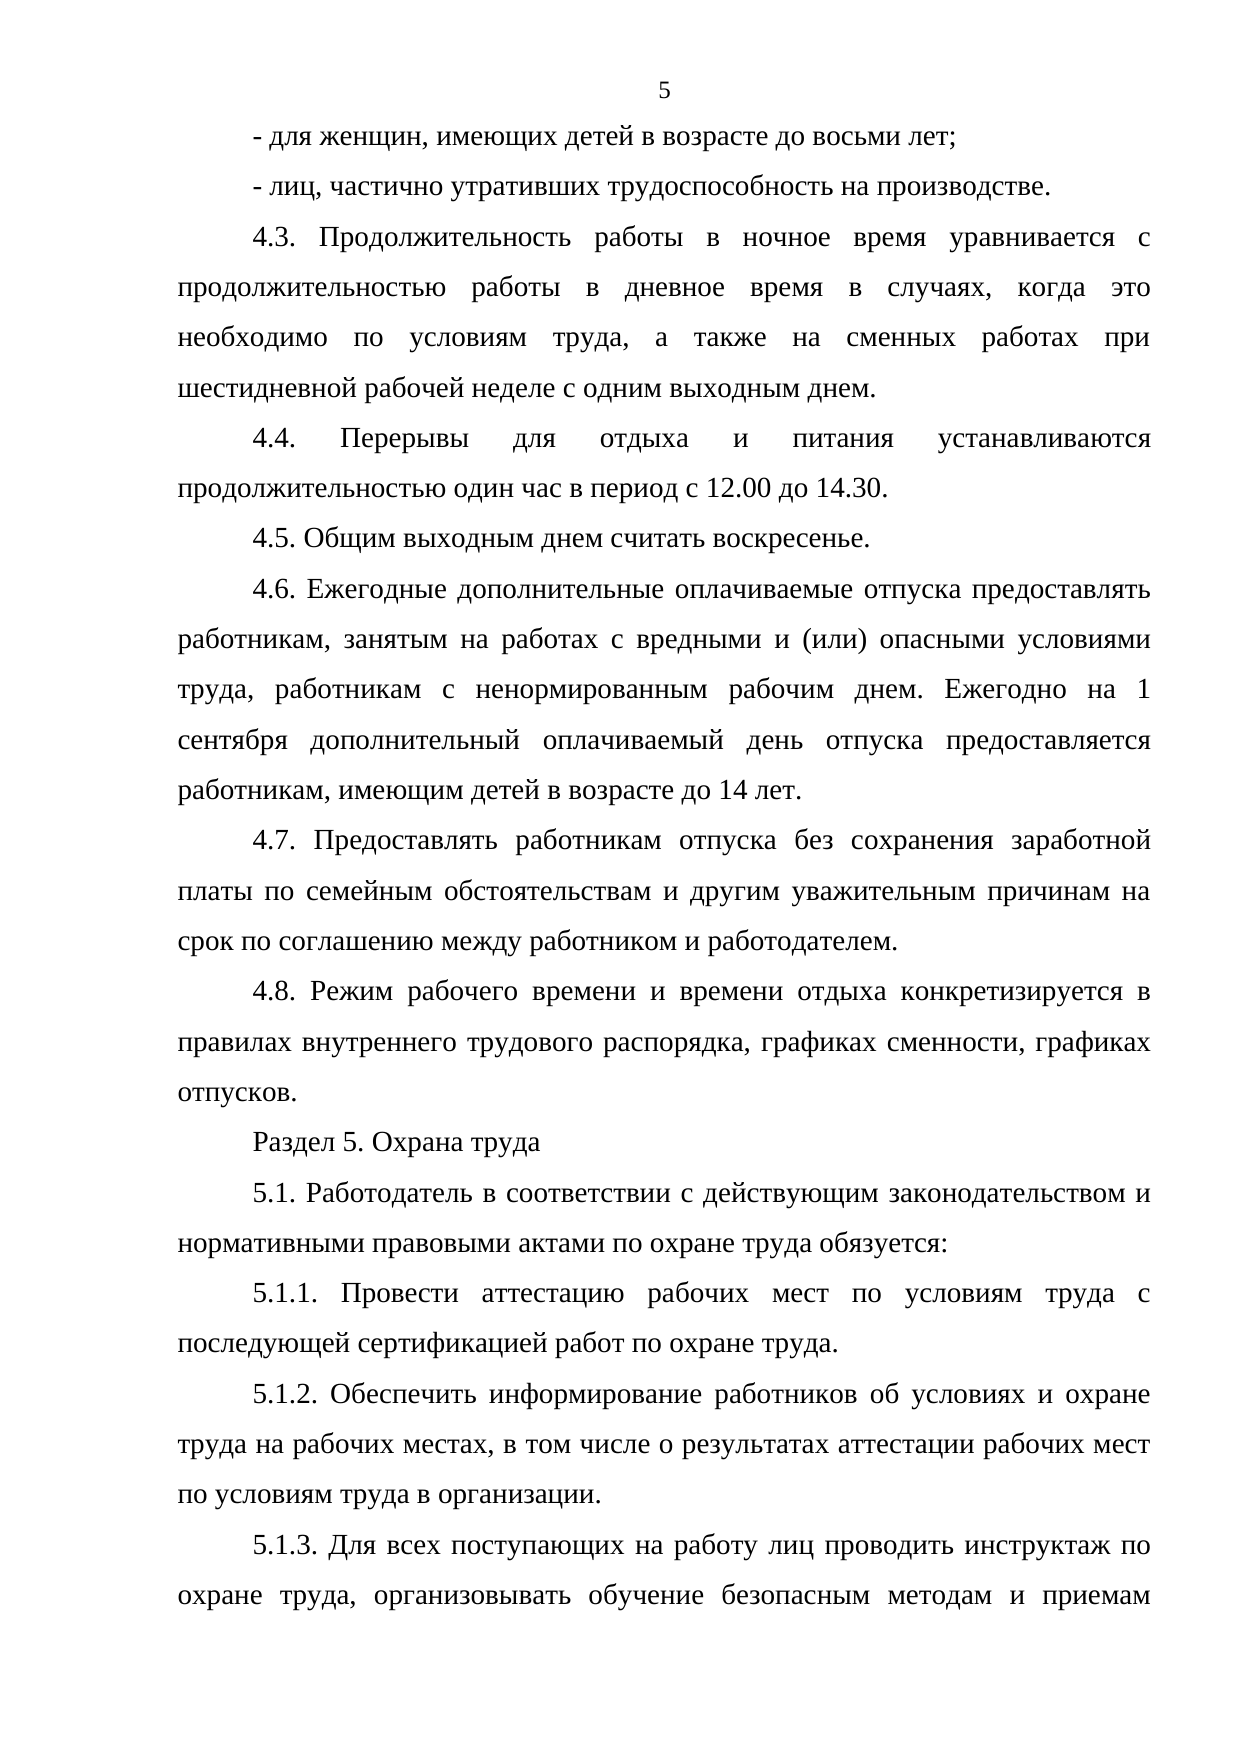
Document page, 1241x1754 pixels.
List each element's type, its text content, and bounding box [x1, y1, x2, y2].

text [177, 1527, 1152, 1611]
subtitle Раздел 5. Охрана труда [177, 1124, 1152, 1158]
text 5.1.1. Провести аттестацию рабочих мест по условиям труда с последующей сертификацией работ по охране труда. [177, 1275, 1152, 1359]
text 4.3. Продолжительность работы в ночное время уравнивается с продолжительностью работы в дневное время в случаях, когда это необходимо по условиям труда, а также на сменных работах при шестидневной рабочей неделе с одним выходным днем. [177, 219, 1152, 403]
text 5.1. Работодатель в соответствии с действующим законодательством и нормативными правовыми актами по охране труда обязуется: [177, 1175, 1152, 1258]
text - для женщин, имеющих детей в возрасте до восьми лет; [177, 118, 1152, 152]
text 5.1.2. Обеспечить информирование работников об условиях и охране труда на рабочих местах, в том числе о результатах аттестации рабочих мест по условиям труда в организации. [177, 1376, 1152, 1510]
text 4.8. Режим рабочего времени и времени отдыха конкретизируется в правилах внутреннего трудового распорядка, графиках сменности, графиках отпусков. [177, 973, 1152, 1108]
text 4.4. Перерывы для отдыха и питания устанавливаются продолжительностью один час в период с 12.00 до 14.30. [177, 420, 1152, 504]
text 4.6. Ежегодные дополнительные оплачиваемые отпуска предоставлять работникам, занятым на работах с вредными и (или) опасными условиями труда, работникам с ненормированным рабочим днем. Ежегодно на 1 сентября дополнительный оплачиваемый день отпуска предоставляется работникам, имеющим детей в возрасте до 14 лет. [177, 571, 1152, 806]
text 4.7. Предоставлять работникам отпуска без сохранения заработной платы по семейным обстоятельствам и другим уважительным причинам на срок по соглашению между работником и работодателем. [177, 822, 1152, 957]
text 4.5. Общим выходным днем считать воскресенье. [177, 521, 1152, 554]
text - лиц, частично утративших трудоспособность на производстве. [177, 168, 1152, 202]
